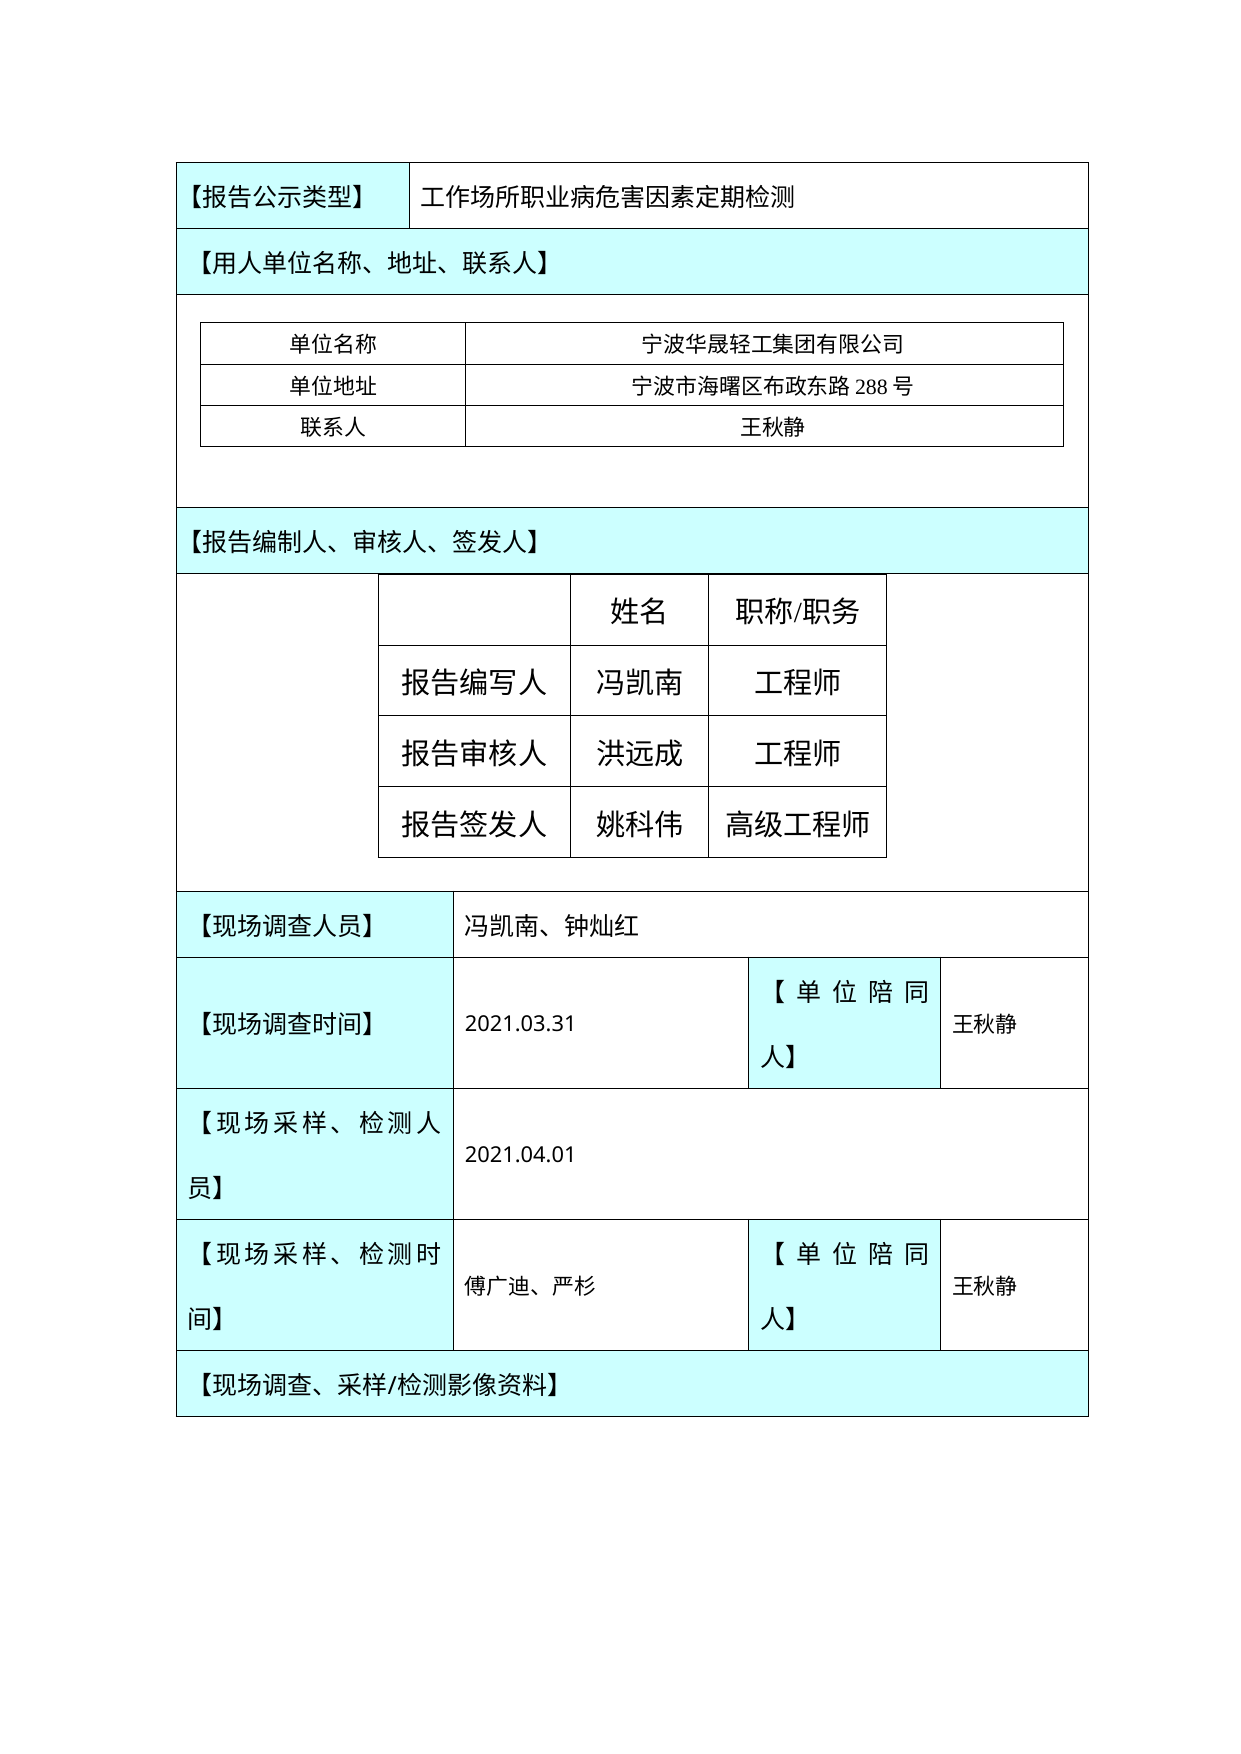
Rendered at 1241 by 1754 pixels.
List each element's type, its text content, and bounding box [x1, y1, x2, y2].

table_cell 【现场采样、检测人员】 [177, 1089, 453, 1219]
table_cell 傅广迪、严杉 [454, 1220, 748, 1350]
table_cell 王秋静 [941, 1220, 1088, 1350]
table_cell 【现场调查、采样/检测影像资料】 [177, 1351, 1088, 1416]
table_cell 【单位陪同人】 [749, 1220, 940, 1350]
table_cell 2021.03.31 [454, 958, 748, 1088]
table_cell 冯凯南、钟灿红 [454, 892, 1088, 957]
table_header 工作场所职业病危害因素定期检测 [410, 163, 1088, 228]
table_header 【报告公示类型】 [177, 163, 409, 228]
table_cell 【现场调查时间】 [177, 958, 453, 1088]
table_cell 【现场采样、检测时间】 [177, 1220, 453, 1350]
table_cell 【单位陪同人】 [749, 958, 940, 1088]
table_cell 王秋静 [941, 958, 1088, 1088]
table_cell 【用人单位名称、地址、联系人】 [177, 229, 1088, 294]
table_cell [177, 574, 1088, 891]
table_cell 【现场调查人员】 [177, 892, 453, 957]
table_cell 2021.04.01 [454, 1089, 1088, 1219]
table_cell [177, 295, 1088, 507]
table_cell 【报告编制人、审核人、签发人】 [177, 508, 1088, 573]
